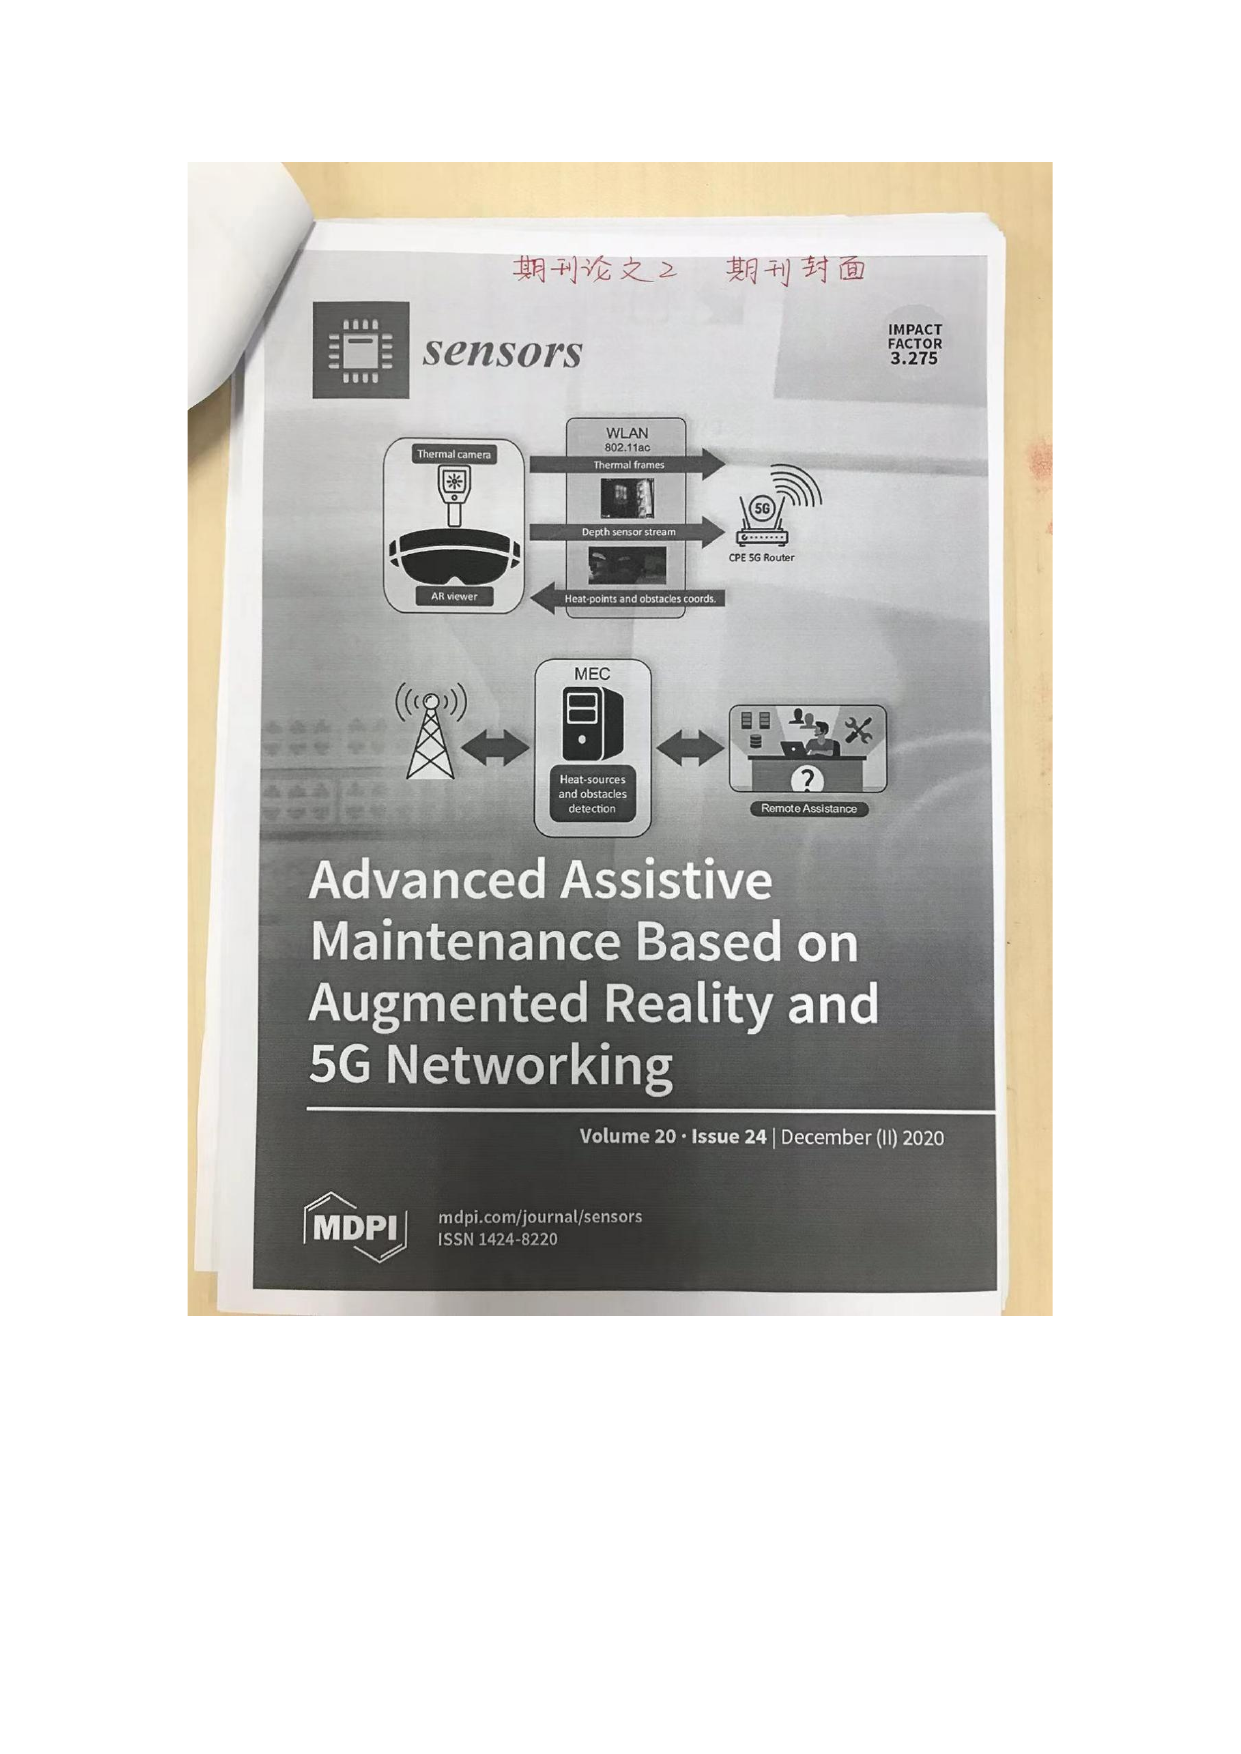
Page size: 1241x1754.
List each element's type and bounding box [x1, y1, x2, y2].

picture [187, 162, 1053, 1316]
